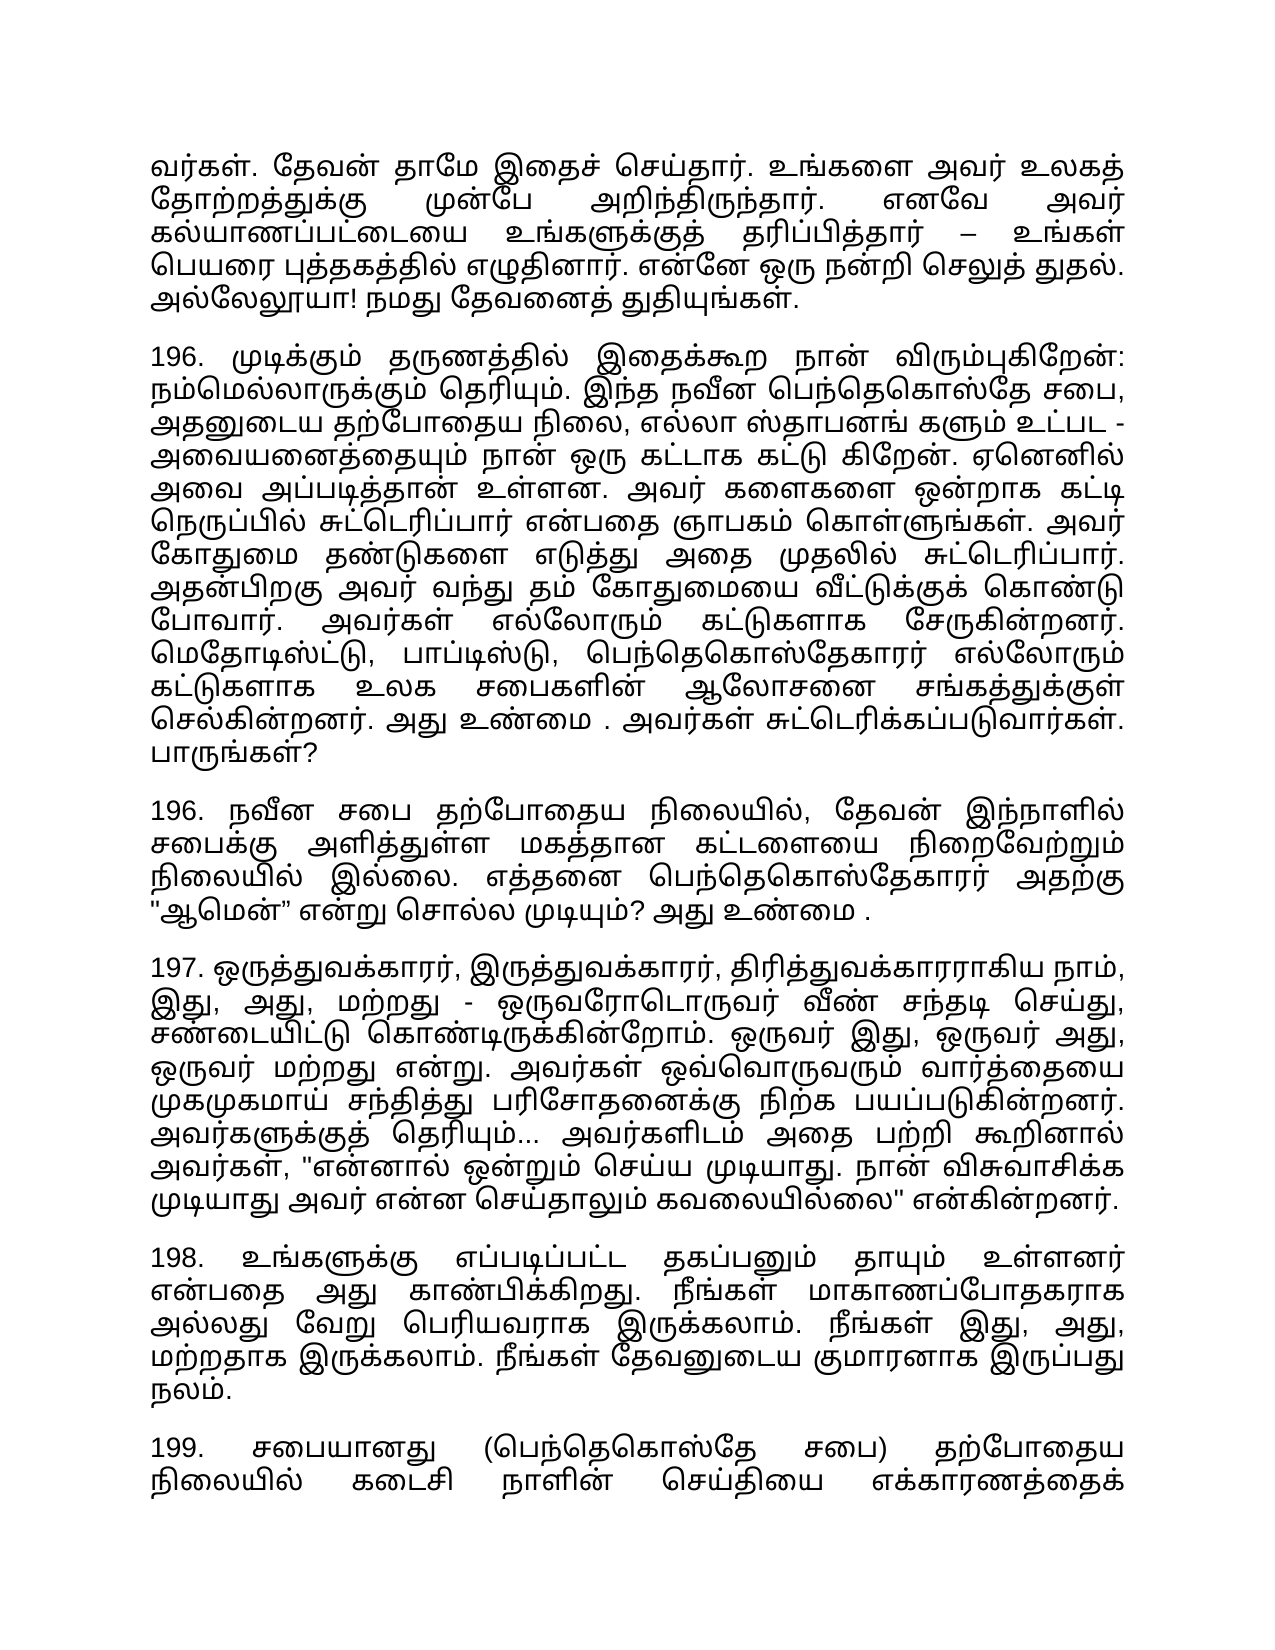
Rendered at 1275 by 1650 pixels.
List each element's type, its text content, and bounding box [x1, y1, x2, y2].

text 197. ஒருத்துவக்காரர், இருத்துவக்காரர், திரித்துவக்காரராகிய நாம், இது, அது, மற்றது - ஒருவரோடொருவர் வீண் சந்தடி செய்து, சண்டையிட்டு கொண்டிருக்கின்றோம். ஒருவர் இது, ஒருவர் அது, ஒருவர் மற்றது என்று. அவர்கள் ஒவ்வொருவரும் வார்த்தையை முகமுகமாய் சந்தித்து பரிசோதனைக்கு நிற்க பயப்படுகின்றனர். அவர்களுக்குத் தெரியும்... அவர்களிடம் அதை பற்றி கூறினால் அவர்கள், "என்னால் ஒன்றும் செய்ய முடியாது. நான் விசுவாசிக்க முடியாது அவர் என்ன செய்தாலும் கவலையில்லை'' என்கின்றனர். [150, 951, 1125, 1216]
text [150, 150, 1125, 315]
text 198. உங்களுக்கு எப்படிப்பட்ட தகப்பனும் தாயும் உள்ளனர் என்பதை அது காண்பிக்கிறது. நீங்கள் மாகாணப்போதகராக அல்லது வேறு பெரியவராக இருக்கலாம். நீங்கள் இது, அது, மற்றதாக இருக்கலாம். நீங்கள் தேவனுடைய குமாரனாக இருப்பது நலம். [150, 1241, 1125, 1406]
text 196. முடிக்கும் தருணத்தில் இதைக்கூற நான் விரும்புகிறேன்: நம்மெல்லாருக்கும் தெரியும். இந்த நவீன பெந்தெகொஸ்தே சபை, அதனுடைய தற்போதைய நிலை, எல்லா ஸ்தாபனங் களும் உட்பட - அவையனைத்தையும் நான் ஒரு கட்டாக கட்டு கிறேன். ஏனெனில் அவை அப்படித்தான் உள்ளன. அவர் களைகளை ஒன்றாக கட்டி நெருப்பில் சுட்டெரிப்பார் என்பதை ஞாபகம் கொள்ளுங்கள். அவர் கோதுமை தண்டுகளை எடுத்து அதை முதலில் சுட்டெரிப்பார். அதன்பிறகு அவர் வந்து தம் கோதுமையை வீட்டுக்குக் கொண்டு போவார். அவர்கள் எல்லோரும் கட்டுகளாக சேருகின்றனர். மெதோடிஸ்ட்டு, பாப்டிஸ்டு, பெந்தெகொஸ்தேகாரர் எல்லோரும் கட்டுகளாக உலக சபைகளின் ஆலோசனை சங்கத்துக்குள் செல்கின்றனர். அது உண்மை . அவர்கள் சுட்டெரிக்கப்படுவார்கள். பாருங்கள்? [150, 340, 1125, 769]
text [150, 1431, 1125, 1497]
text 196. நவீன சபை தற்போதைய நிலையில், தேவன் இந்நாளில் சபைக்கு அளித்துள்ள மகத்தான கட்டளையை நிறைவேற்றும் நிலையில் இல்லை. எத்தனை பெந்தெகொஸ்தேகாரர் அதற்கு "ஆமென்” என்று சொல்ல முடியும்? அது உண்மை . [150, 794, 1125, 926]
